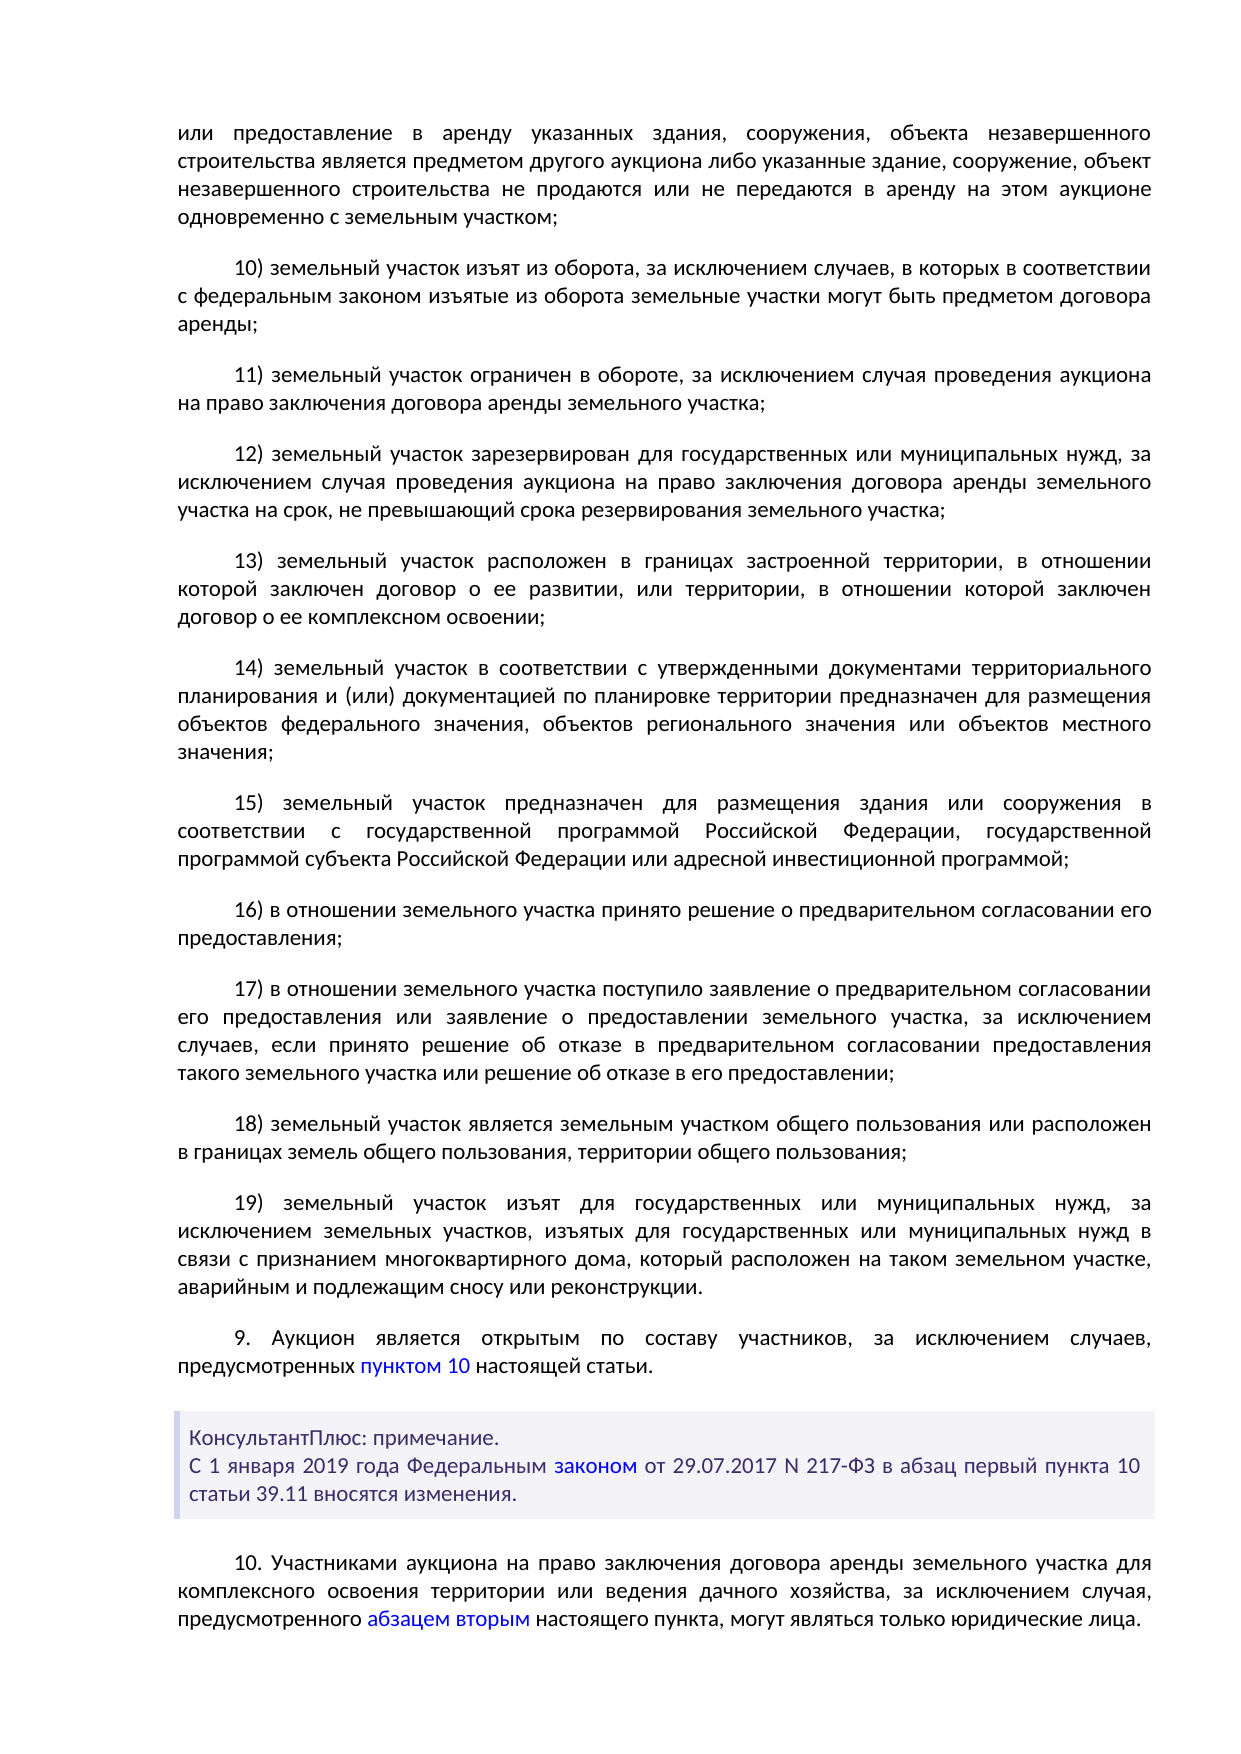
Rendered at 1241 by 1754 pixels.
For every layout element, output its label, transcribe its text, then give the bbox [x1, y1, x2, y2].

text 11) земельный участок ограничен в обороте, за исключением случая проведения аукциона на право заключения договора аренды земельного участка; [177, 360, 1152, 416]
text 10. Участниками аукциона на право заключения договора аренды земельного участка для комплексного освоения территории или ведения дачного хозяйства, за исключением случая, предусмотренного абзацем вторым настоящего пункта, могут являться только юридические лица. [177, 1548, 1152, 1632]
text 17) в отношении земельного участка поступило заявление о предварительном согласовании его предоставления или заявление о предоставлении земельного участка, за исключением случаев, если принято решение об отказе в предварительном согласовании предоставления такого земельного участка или решение об отказе в его предоставлении; [177, 974, 1152, 1086]
text 19) земельный участок изъят для государственных или муниципальных нужд, за исключением земельных участков, изъятых для государственных или муниципальных нужд в связи с признанием многоквартирного дома, который расположен на таком земельном участке, аварийным и подлежащим сносу или реконструкции. [177, 1188, 1152, 1300]
text 13) земельный участок расположен в границах застроенной территории, в отношении которой заключен договор о ее развитии, или территории, в отношении которой заключен договор о ее комплексном освоении; [177, 546, 1152, 630]
text 10) земельный участок изъят из оборота, за исключением случаев, в которых в соответствии с федеральным законом изъятые из оборота земельные участки могут быть предметом договора аренды; [177, 253, 1152, 337]
text 12) земельный участок зарезервирован для государственных или муниципальных нужд, за исключением случая проведения аукциона на право заключения договора аренды земельного участка на срок, не превышающий срока резервирования земельного участка; [177, 439, 1152, 523]
table_header КонсультантПлюс: примечание. С 1 января 2019 года Федеральным законом от 29.07.2017 N 217-ФЗ в абзац первый пункта 10 статьи 39.11 вносятся изменения. [180, 1411, 1149, 1519]
text 9. Аукцион является открытым по составу участников, за исключением случаев, предусмотренных пунктом 10 настоящей статьи. [177, 1323, 1152, 1379]
text 18) земельный участок является земельным участком общего пользования или расположен в границах земель общего пользования, территории общего пользования; [177, 1109, 1152, 1165]
text 14) земельный участок в соответствии с утвержденными документами территориального планирования и (или) документацией по планировке территории предназначен для размещения объектов федерального значения, объектов регионального значения или объектов местного значения; [177, 653, 1152, 765]
text 15) земельный участок предназначен для размещения здания или сооружения в соответствии с государственной программой Российской Федерации, государственной программой субъекта Российской Федерации или адресной инвестиционной программой; [177, 788, 1152, 872]
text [177, 118, 1152, 230]
text 16) в отношении земельного участка принято решение о предварительном согласовании его предоставления; [177, 895, 1152, 951]
